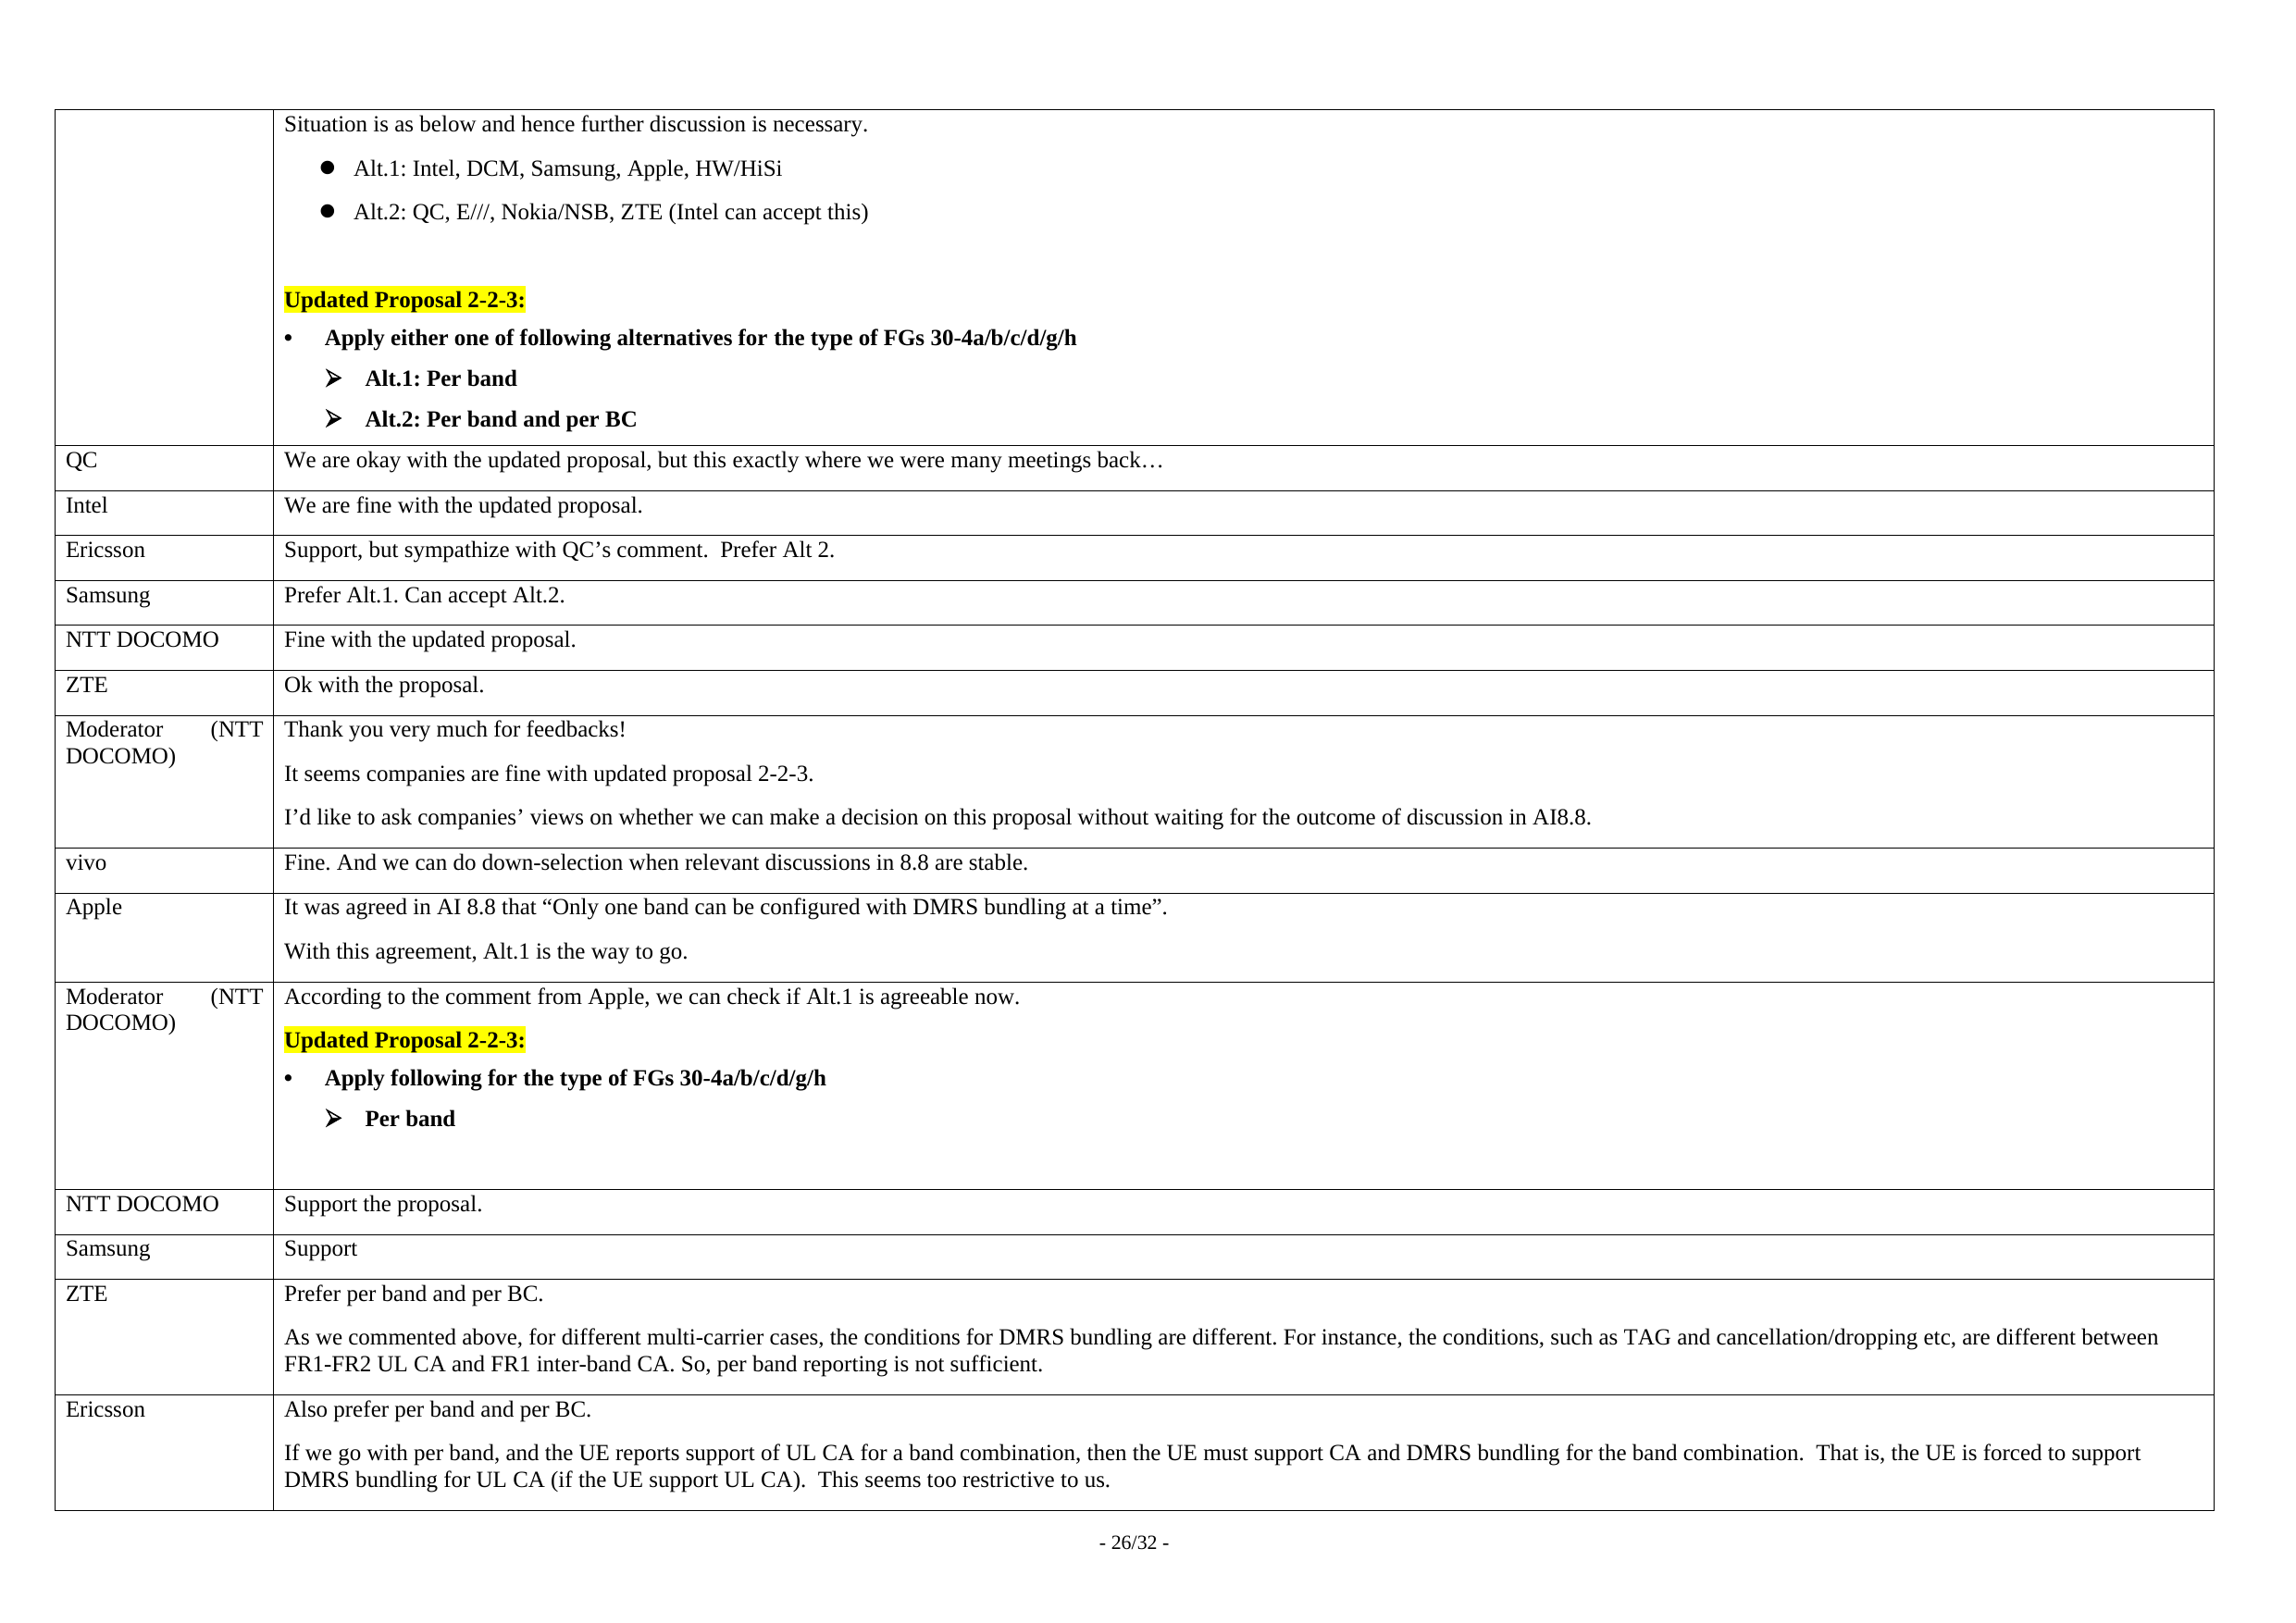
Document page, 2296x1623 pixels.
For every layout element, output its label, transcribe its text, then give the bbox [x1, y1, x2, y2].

table_cell Ericsson [56, 1395, 273, 1510]
table_cell Ericsson [56, 536, 273, 580]
table_cell We are okay with the updated proposal, but this exactly where we were many meetings back… [274, 446, 2214, 490]
table_cell Apple [56, 894, 273, 982]
table_cell Thank you very much for feedbacks! It seems companies are fine with updated proposal 2-2-3. I’d like to ask companies’ views on whether we can make a decision on this proposal without waiting for the outcome of discussion in AI8.8. [274, 716, 2214, 848]
table_cell NTT DOCOMO [56, 626, 273, 670]
table_cell Intel [56, 491, 273, 535]
table_cell Fine with the updated proposal. [274, 626, 2214, 670]
table_cell We are fine with the updated proposal. [274, 491, 2214, 535]
table_cell Support [274, 1235, 2214, 1279]
table_cell Ok with the proposal. [274, 671, 2214, 714]
table_cell NTT DOCOMO [56, 1190, 273, 1233]
table_cell Prefer per band and per BC. As we commented above, for different multi-carrier cases, the conditions for DMRS bundling are different. For instance, the conditions, such as TAG and cancellation/dropping etc, are different between FR1-FR2 UL CA and FR1 inter-band CA. So, per band reporting is not sufficient. [274, 1280, 2214, 1394]
table_cell ZTE [56, 671, 273, 714]
table_cell Support, but sympathize with QC’s comment. Prefer Alt 2. [274, 536, 2214, 580]
table_cell Prefer Alt.1. Can accept Alt.2. [274, 581, 2214, 625]
table_cell vivo [56, 849, 273, 892]
table_cell Moderator (NTT DOCOMO) [56, 983, 273, 1189]
table_cell It was agreed in AI 8.8 that “Only one band can be configured with DMRS bundling at a time”. With this agreement, Alt.1 is the way to go. [274, 894, 2214, 982]
table_cell Also prefer per band and per BC. If we go with per band, and the UE reports support of UL CA for a band combination, then the UE must support CA and DMRS bundling for the band combination. That is, the UE is forced to support DMRS bundling for UL CA (if the UE support UL CA). This seems too restrictive to us. [274, 1395, 2214, 1510]
table_cell Samsung [56, 1235, 273, 1279]
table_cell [56, 110, 273, 445]
table_cell Moderator (NTT DOCOMO) [56, 716, 273, 848]
table_cell Support the proposal. [274, 1190, 2214, 1233]
table_cell Fine. And we can do down-selection when relevant discussions in 8.8 are stable. [274, 849, 2214, 892]
table_cell QC [56, 446, 273, 490]
table_cell According to the comment from Apple, we can check if Alt.1 is agreeable now. Updated Proposal 2-2-3: Apply following for the type of FGs 30-4a/b/c/d/g/h Per band [274, 983, 2214, 1189]
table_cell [274, 110, 2214, 445]
table_cell ZTE [56, 1280, 273, 1394]
table_cell Samsung [56, 581, 273, 625]
